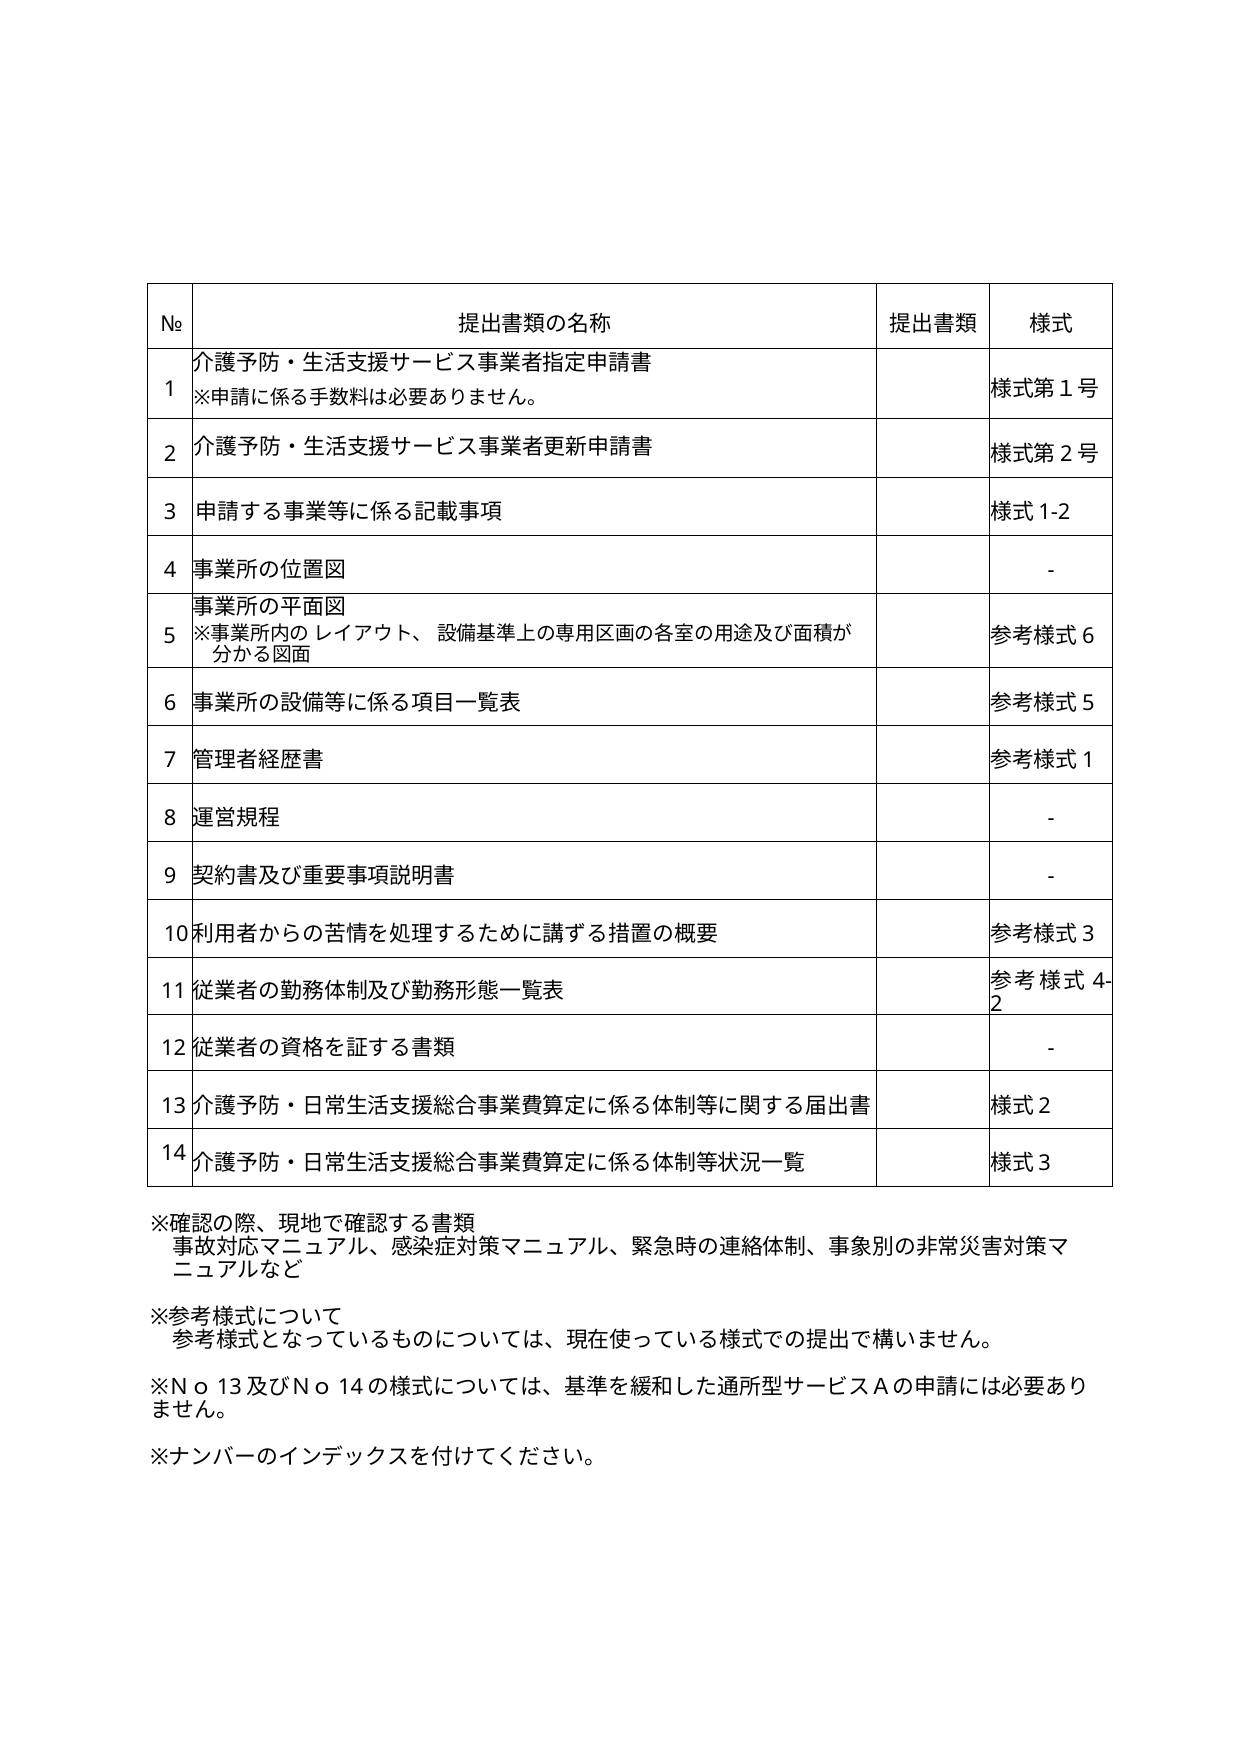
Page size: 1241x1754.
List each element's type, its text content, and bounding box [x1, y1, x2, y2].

table_cell 従業者の資格を証する書類 [193, 1015, 876, 1070]
table_cell 10 [148, 900, 192, 957]
table_cell 参考様式1 [990, 726, 1112, 783]
table_cell [877, 594, 989, 667]
table_cell 介護予防・日常生活支援総合事業費算定に係る体制等に関する届出書 [193, 1071, 876, 1128]
table_cell 様式2 [990, 1071, 1112, 1128]
text 参考様式となっているものについては、現在使っている様式での提出で構いません。 [150, 1329, 1100, 1353]
table_cell [877, 478, 989, 535]
table_cell 3 [148, 478, 192, 535]
table_header 様式 [990, 284, 1112, 347]
table_cell 14 [148, 1129, 192, 1186]
table_cell [877, 1129, 989, 1186]
table_cell 2 [148, 419, 192, 477]
table_cell 参考様式3 [990, 900, 1112, 957]
table_cell 様式第2号 [990, 419, 1112, 477]
table_cell 事業所の平面図 [193, 594, 876, 622]
text ※Ｎｏ13及びＮｏ14の様式については、基準を緩和した通所型サービスＡの申請には必要ありません。 [150, 1376, 1100, 1423]
table_cell 8 [148, 784, 192, 841]
text ※ナンバーのインデックスを付けてください。 [150, 1446, 1100, 1469]
table_cell [877, 536, 989, 592]
text 事故対応マニュアル、感染症対策マニュアル、緊急時の連絡体制、事象別の非常災害対策マニュアルなど [172, 1236, 1100, 1283]
table_cell 9 [148, 842, 192, 899]
table_header 提出書類の名称 [193, 284, 876, 347]
table_cell 従業者の勤務体制及び勤務形態一覧表 [193, 958, 876, 1013]
table_cell 5 [148, 594, 192, 667]
table_cell 事業所の位置図 [193, 536, 876, 592]
table_cell 参考様式6 [990, 594, 1112, 667]
table_cell 介護予防・生活支援サービス事業者指定申請書 [193, 349, 876, 377]
table_header 提出書類 [877, 284, 989, 347]
table_cell 11 [148, 958, 192, 1013]
table_cell ※申請に係る手数料は必要ありません。 [193, 378, 876, 418]
table_cell [877, 958, 989, 1013]
table_cell - [990, 784, 1112, 841]
table_cell 事業所の設備等に係る項目一覧表 [193, 668, 876, 725]
table_cell 介護予防・日常生活支援総合事業費算定に係る体制等状況一覧 [193, 1129, 876, 1186]
table_cell [877, 726, 989, 783]
table_cell 12 [148, 1015, 192, 1070]
table_cell [877, 784, 989, 841]
table_cell [877, 1015, 989, 1070]
table_cell 管理者経歴書 [193, 726, 876, 783]
table_cell 様式第１号 [990, 349, 1112, 418]
table_cell 13 [148, 1071, 192, 1128]
table_cell [877, 900, 989, 957]
table_cell 様式1-2 [990, 478, 1112, 535]
table_cell [877, 419, 989, 477]
table_cell - [990, 1015, 1112, 1070]
table_cell 契約書及び重要事項説明書 [193, 842, 876, 899]
table_cell 様式3 [990, 1129, 1112, 1186]
table_cell [877, 1071, 989, 1128]
table_cell 参考様式4-2 [990, 958, 1112, 1013]
table_cell 6 [148, 668, 192, 725]
table_cell - [990, 842, 1112, 899]
table_cell 介護予防・生活支援サービス事業者更新申請書 [193, 419, 876, 477]
table_header № [148, 284, 192, 347]
table_cell [877, 668, 989, 725]
table_cell [877, 842, 989, 899]
table_cell 4 [148, 536, 192, 592]
table_cell 利用者からの苦情を処理するために講ずる措置の概要 [193, 900, 876, 957]
table_cell 参考様式5 [990, 668, 1112, 725]
table_cell 7 [148, 726, 192, 783]
table_cell ※事業所内の レイアウト、 設備基準上の専用区画の各室の用途及び面積が 分かる図面 [193, 622, 876, 667]
text ※参考様式について [150, 1306, 1100, 1329]
table_cell - [990, 536, 1112, 592]
table_cell 申請する事業等に係る記載事項 [193, 478, 876, 535]
table_cell 運営規程 [193, 784, 876, 841]
table_cell 1 [148, 349, 192, 418]
table_cell [877, 349, 989, 418]
text ※確認の際、現地で確認する書類 [150, 1213, 1100, 1236]
